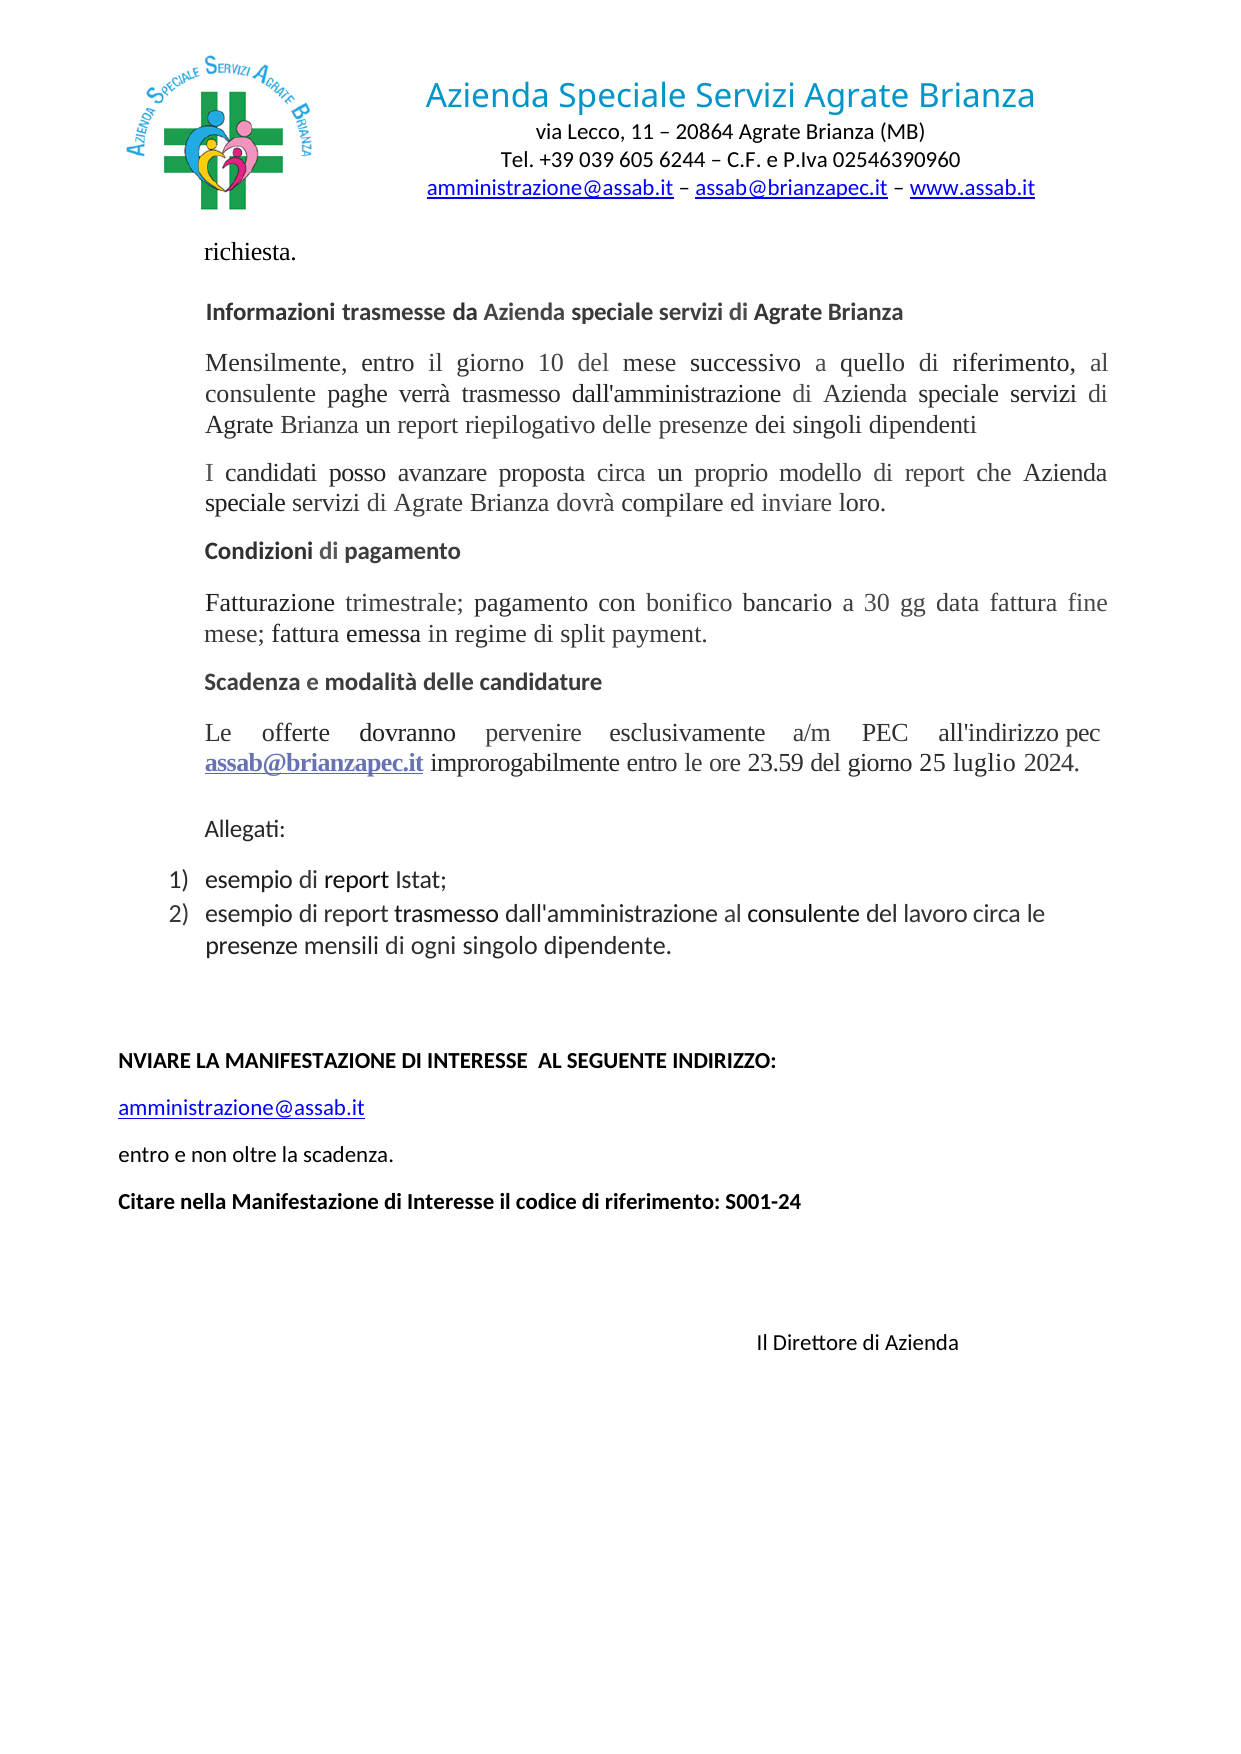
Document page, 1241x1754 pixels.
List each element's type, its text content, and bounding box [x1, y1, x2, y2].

text Informazioni trasmesse da Azienda speciale servizi di Agrate Brianza [206, 296, 1122, 326]
text Condizioni di pagamento [204, 536, 1122, 566]
text Le offerte dovranno pervenire esclusivamente a/m PEC all'indirizzo pec assab@brianzapec.it improrogabilmente entro le ore 23.59 del giorno 25 luglio 2024. [204, 717, 1122, 777]
list esempio di report trasmesso dall'amministrazione al consulente del lavoro circa le presenze mensili di ogni singolo dipendente. [168, 897, 1107, 961]
text Mensilmente, entro il giorno 10 del mese successivo a quello di riferimento, al consulente paghe verrà trasmesso dall'amministrazione di Azienda speciale servizi di Agrate Brianza un report riepilogativo delle presenze dei singoli dipendenti [205, 347, 1109, 439]
text Scadenza e modalità delle candidature [204, 666, 1122, 696]
text Fatturazione trimestrale; pagamento con bonifico bancario a 30 gg data fattura fine mese; fattura emessa in regime di split payment. [204, 587, 1108, 648]
text amministrazione@assab.it [118, 1093, 1122, 1121]
text Citare nella Manifestazione di Interesse il codice di riferimento: S001-24 [118, 1187, 1122, 1215]
text Allegati: [204, 813, 1122, 843]
text NVIARE LA MANIFESTAZIONE DI INTERESSE AL SEGUENTE INDIRIZZO: [118, 1047, 1122, 1074]
text I candidati posso avanzare proposta circa un proprio modello di report che Azienda speciale servizi di Agrate Brianza dovrà compilare ed inviare loro. [205, 457, 1108, 517]
text Il Direttore di Azienda [118, 1328, 1122, 1356]
list esempio di report Istat; [168, 863, 1122, 895]
picture [118, 50, 332, 222]
text entro e non oltre la scadenza. [118, 1140, 1122, 1168]
